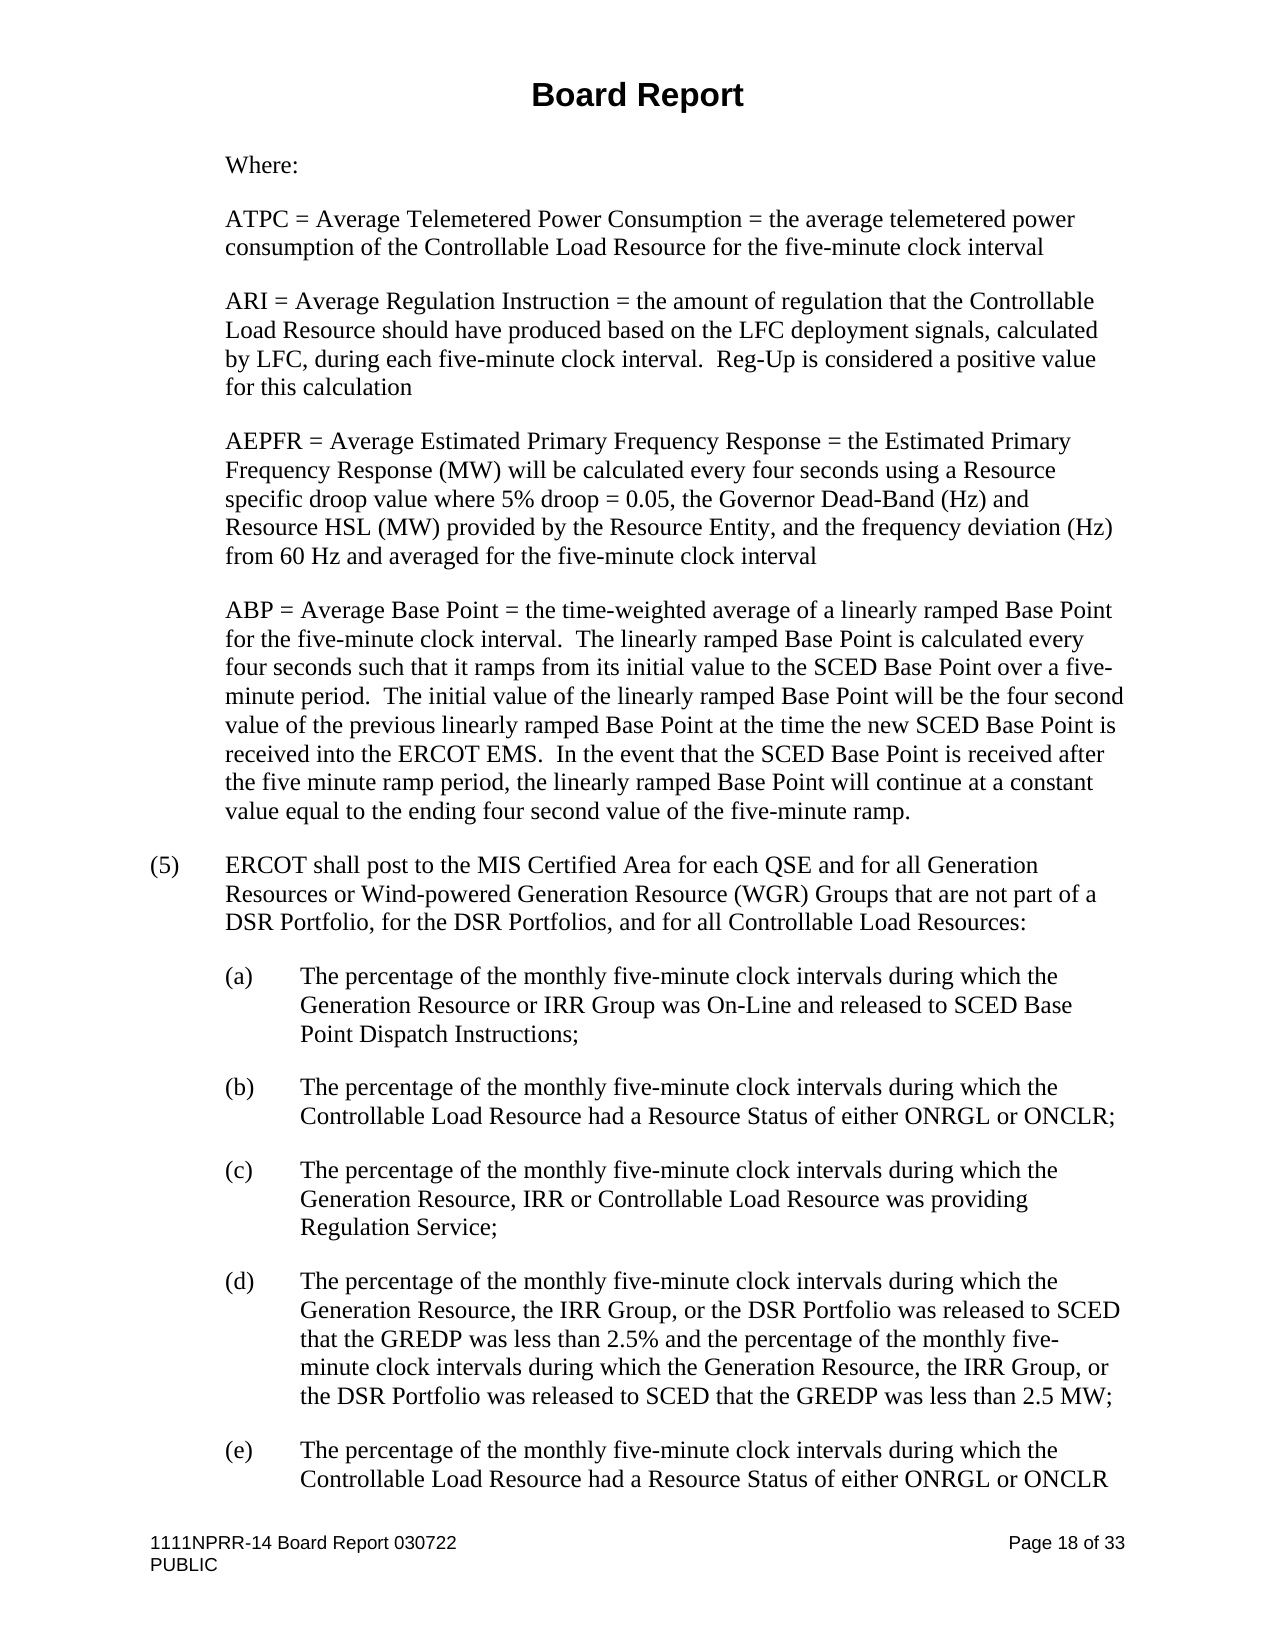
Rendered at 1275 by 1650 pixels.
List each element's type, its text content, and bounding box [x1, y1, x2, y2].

text ARI = Average Regulation Instruction = the amount of regulation that the Controllable Load Resource should have produced based on the LFC deployment signals, calculated by LFC, during each five-minute clock interval. Reg-Up is considered a positive value for this calculation [225, 286, 1125, 401]
list (d) The percentage of the monthly five-minute clock intervals during which the Generation Resource, the IRR Group, or the DSR Portfolio was released to SCED that the GREDP was less than 2.5% and the percentage of the monthly five-minute clock intervals during which the Generation Resource, the IRR Group, or the DSR Portfolio was released to SCED that the GREDP was less than 2.5 MW; [225, 1266, 1125, 1410]
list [225, 1435, 1125, 1492]
list (c) The percentage of the monthly five-minute clock intervals during which the Generation Resource, IRR or Controllable Load Resource was providing Regulation Service; [225, 1155, 1125, 1241]
text ATPC = Average Telemetered Power Consumption = the average telemetered power consumption of the Controllable Load Resource for the five-minute clock interval [225, 204, 1125, 261]
text Where: [225, 150, 1125, 179]
text ABP = Average Base Point = the time-weighted average of a linearly ramped Base Point for the five-minute clock interval. The linearly ramped Base Point is calculated every four seconds such that it ramps from its initial value to the SCED Base Point over a five-minute period. The initial value of the linearly ramped Base Point will be the four second value of the previous linearly ramped Base Point at the time the new SCED Base Point is received into the ERCOT EMS. In the event that the SCED Base Point is received after the five minute ramp period, the linearly ramped Base Point will continue at a constant value equal to the ending four second value of the five-minute ramp. [225, 595, 1125, 825]
list (a) The percentage of the monthly five-minute clock intervals during which the Generation Resource or IRR Group was On-Line and released to SCED Base Point Dispatch Instructions; [225, 961, 1125, 1047]
text (5) ERCOT shall post to the MIS Certified Area for each QSE and for all Generation Resources or Wind-powered Generation Resource (WGR) Groups that are not part of a DSR Portfolio, for the DSR Portfolios, and for all Controllable Load Resources: [150, 850, 1125, 936]
list (b) The percentage of the monthly five-minute clock intervals during which the Controllable Load Resource had a Resource Status of either ONRGL or ONCLR; [225, 1072, 1125, 1130]
text AEPFR = Average Estimated Primary Frequency Response = the Estimated Primary Frequency Response (MW) will be calculated every four seconds using a Resource specific droop value where 5% droop = 0.05, the Governor Dead-Band (Hz) and Resource HSL (MW) provided by the Resource Entity, and the frequency deviation (Hz) from 60 Hz and averaged for the five-minute clock interval [225, 426, 1125, 570]
